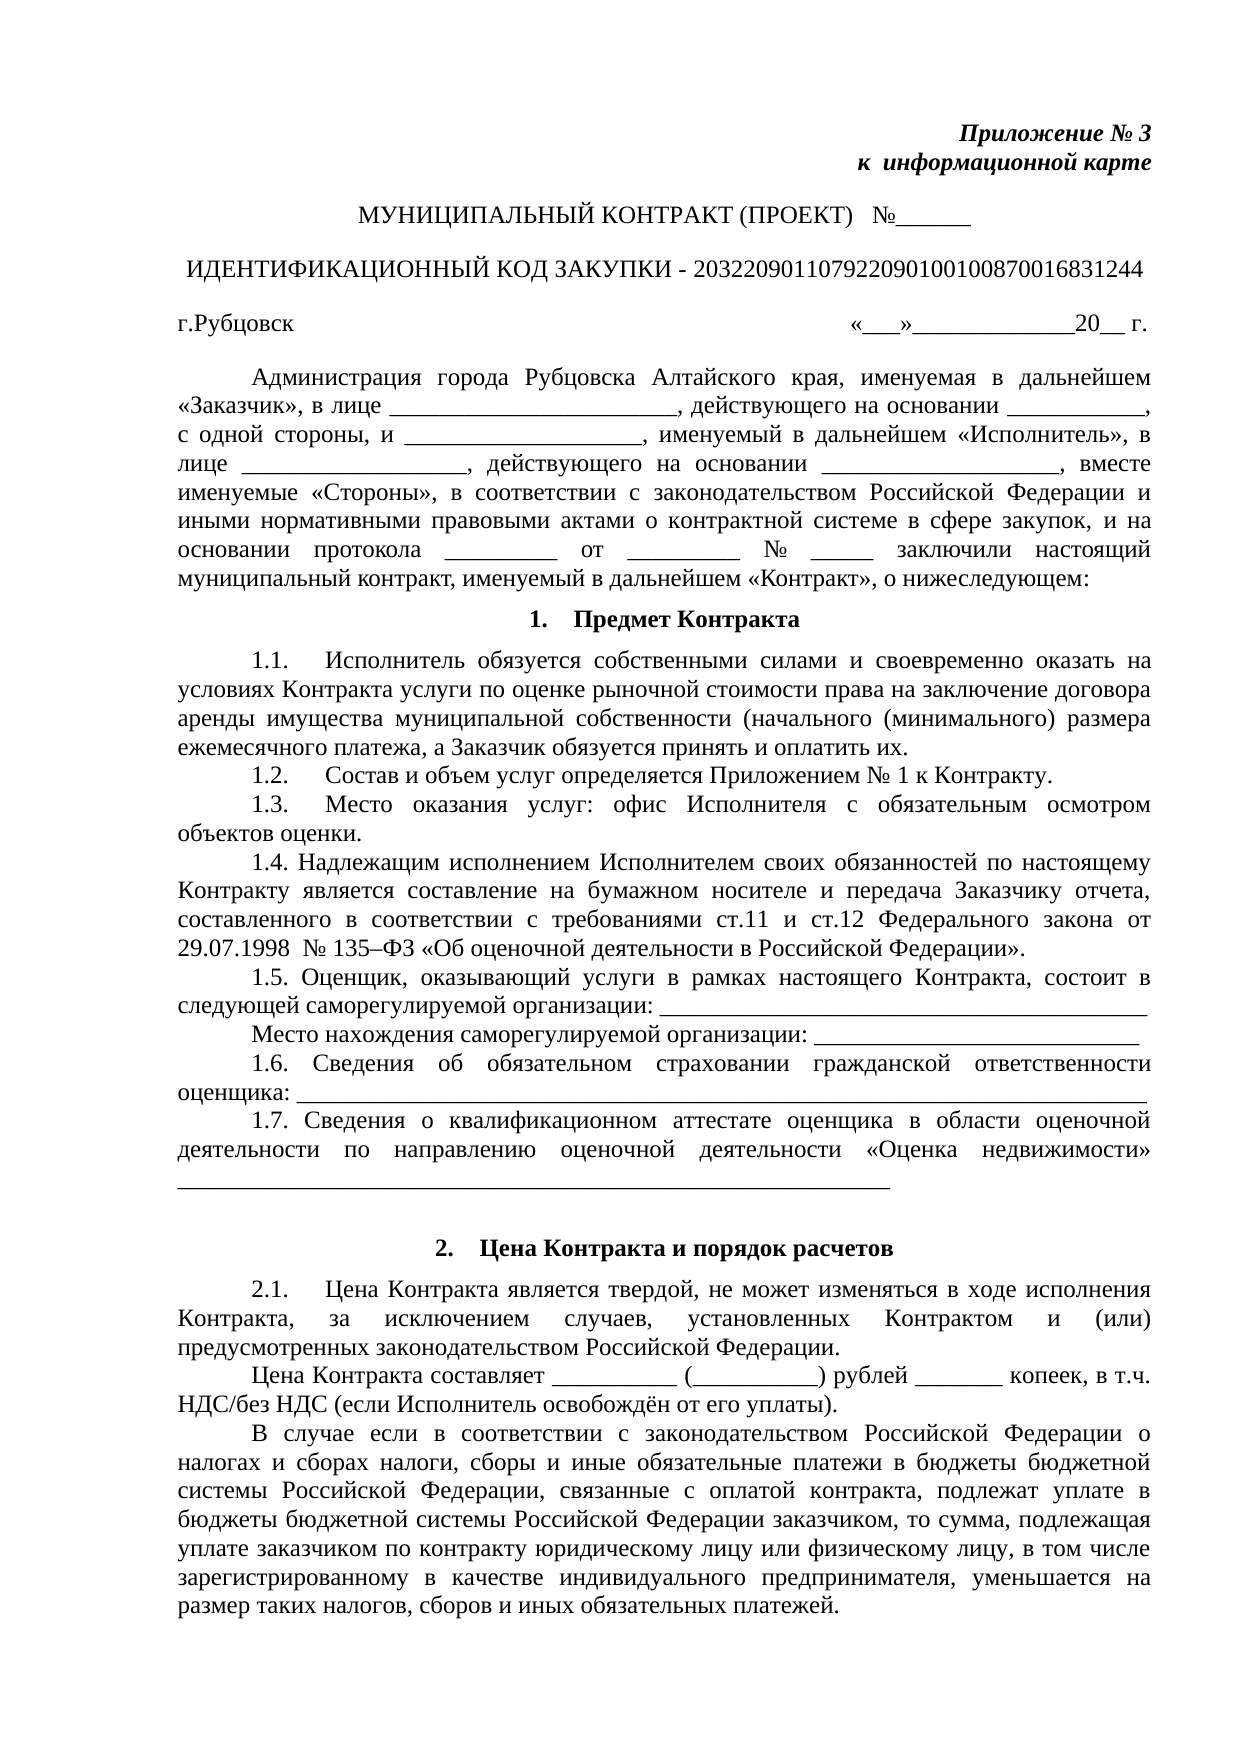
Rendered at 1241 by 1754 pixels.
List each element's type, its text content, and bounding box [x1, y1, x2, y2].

text Идентификационный код закупки - 203220901107922090100100870016831244 [177, 254, 1152, 283]
text Цена Контракта составляет __________ (__________) рублей _______ копеек, в т.ч. НДС/без НДС (если Исполнитель освобождён от его уплаты). [177, 1361, 1152, 1418]
text 1.5. Оценщик, оказывающий услуги в рамках настоящего Контракта, состоит в следующей саморегулируемой организации: _______________________________________ [177, 962, 1152, 1019]
text МУНИЦИПАЛЬНЫЙ КОНТРАКТ (ПРОЕКТ) №______ [177, 201, 1152, 229]
text Администрация города Рубцовска Алтайского края, именуемая в дальнейшем «Заказчик», в лице _______________________, действующего на основании ___________, с одной стороны, и ___________________, именуемый в дальнейшем «Исполнитель», в лице __________________, действующего на основании ___________________, вместе именуемые «Стороны», в соответствии с законодательством Российской Федерации и иными нормативными правовыми актами о контрактной системе в сфере закупок, и на основании протокола _________ от _________ № _____ заключили настоящий муниципальный контракт, именуемый в дальнейшем «Контракт», о нижеследующем: [177, 362, 1152, 592]
text г.Рубцовск «___»_____________20__ г. [177, 308, 1152, 337]
text 1.7. Сведения о квалификационном аттестате оценщика в области оценочной деятельности по направлению оценочной деятельности «Оценка недвижимости» _________________________________________________________ [177, 1106, 1152, 1192]
list Цена Контракта является твердой, не может изменяться в ходе исполнения Контракта, за исключением случаев, установленных Контрактом и (или) предусмотренных законодательством Российской Федерации. [177, 1274, 1152, 1361]
list Место оказания услуг: офис Исполнителя с обязательным осмотром объектов оценки. [177, 789, 1152, 847]
text В случае если в соответствии с законодательством Российской Федерации о налогах и сборах налоги, сборы и иные обязательные платежи в бюджеты бюджетной системы Российской Федерации, связанные с оплатой контракта, подлежат уплате в бюджеты бюджетной системы Российской Федерации заказчиком, то сумма, подлежащая уплате заказчиком по контракту юридическому лицу или физическому лицу, в том числе зарегистрированному в качестве индивидуального предпринимателя, уменьшается на размер таких налогов, сборов и иных обязательных платежей. [177, 1418, 1152, 1619]
list Состав и объем услуг определяется Приложением № 1 к Контракту. [177, 761, 1152, 789]
list Исполнитель обязуется собственными силами и своевременно оказать на условиях Контракта услуги по оценке рыночной стоимости права на заключение договора аренды имущества муниципальной собственности (начального (минимального) размера ежемесячного платежа, а Заказчик обязуется принять и оплатить их. [177, 646, 1152, 761]
text Место нахождения саморегулируемой организации: __________________________ [177, 1019, 1152, 1048]
text Приложение № 3 [177, 118, 1152, 147]
text к информационной карте [177, 147, 1152, 176]
text 1.6. Сведения об обязательном страховании гражданской ответственности оценщика: ____________________________________________________________________ [177, 1048, 1152, 1106]
list Цена Контракта и порядок расчетов [177, 1233, 1152, 1262]
list Предмет Контракта [177, 604, 1152, 633]
text 1.4. Надлежащим исполнением Исполнителем своих обязанностей по настоящему Контракту является составление на бумажном носителе и передача Заказчику отчета, составленного в соответствии с требованиями ст.11 и ст.12 Федерального закона от 29.07.1998 № 135–ФЗ «Об оценочной деятельности в Российской Федерации». [177, 847, 1152, 962]
